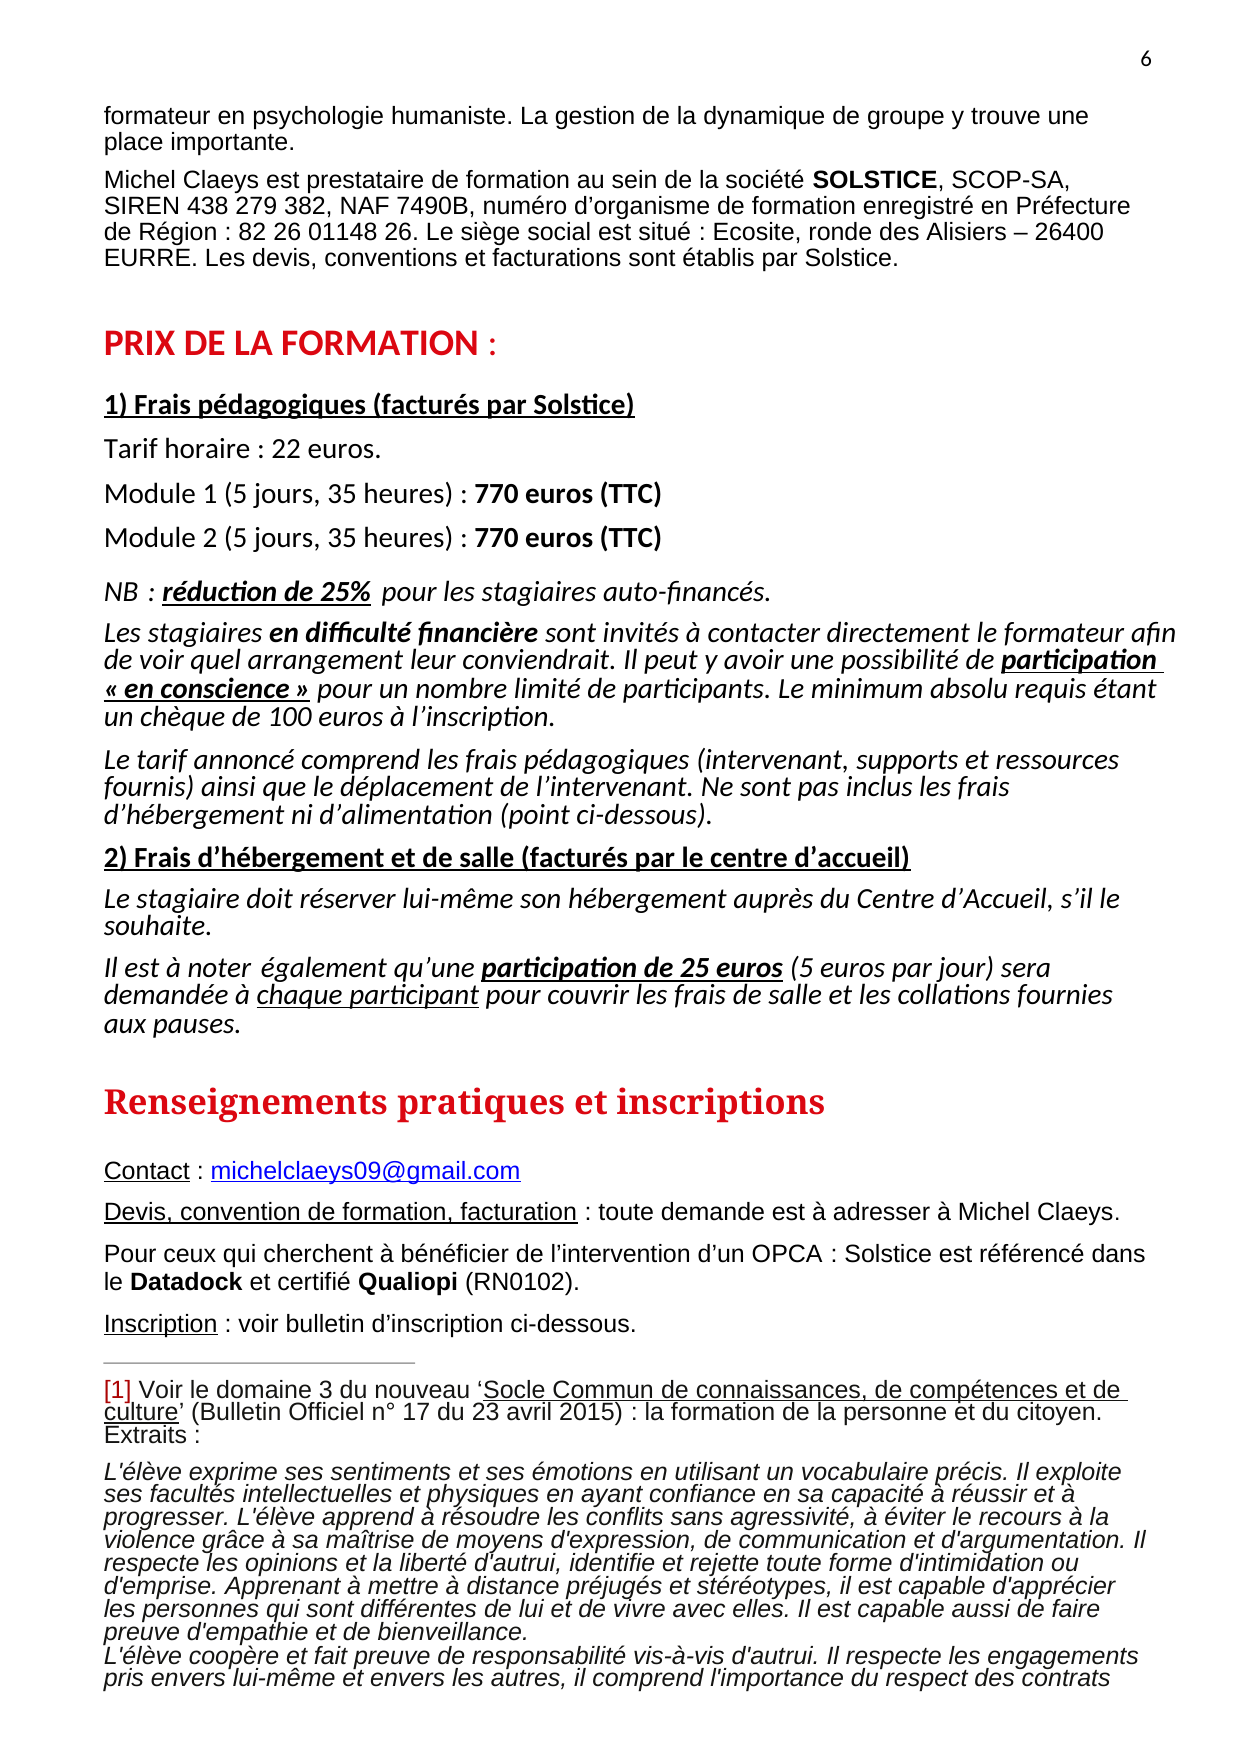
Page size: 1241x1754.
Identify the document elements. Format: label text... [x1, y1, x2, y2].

text NB : réduction de 25% pour les stagiaires auto-financés. [103, 579, 1181, 607]
text Le tarif annoncé comprend les frais pédagogiques (intervenant, supports et ressources fournis) ainsi que le déplacement de l’intervenant. Ne sont pas inclus les frais d’hébergement ni d’alimentation (point ci-dessous). [103, 746, 1152, 832]
text 2) Frais d’hébergement et de salle (facturés par le centre d’accueil) [103, 844, 1152, 873]
text Renseignements pratiques et inscriptions [103, 1078, 1152, 1125]
text Module 1 (5 jours, 35 heures) : 770 euros (TTC) [103, 477, 1152, 509]
text PRIX DE LA FORMATION : [103, 322, 1152, 363]
text Il est à noter également qu’une participation de 25 euros (5 euros par jour) sera demandée à chaque participant pour couvrir les frais de salle et les collations fournies aux pauses. [103, 955, 1152, 1040]
text Contact : michelclaeys09@gmail.com [103, 1156, 1152, 1185]
text Module 2 (5 jours, 35 heures) : 770 euros (TTC) [103, 522, 1152, 554]
text Les stagiaires en difficulté financière sont invités à contacter directement le formateur afin de voir quel arrangement leur conviendrait. Il peut y avoir une possibilité de participation « en conscience » pour un nombre limité de participants. Le minimum absolu requis étant un chèque de 100 euros à l’inscription. [103, 620, 1181, 734]
text Pour ceux qui cherchent à bénéficier de l’intervention d’un OPCA : Solstice est référencé dans le Datadock et certifié Qualiopi (RN0102). [103, 1238, 1152, 1296]
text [103, 1646, 1152, 1692]
text Michel Claeys est prestataire de formation au sein de la société SOLSTICE, SCOP-SA, SIREN 438 279 382, NAF 7490B, numéro d’organisme de formation enregistré en Préfecture de Région : 82 26 01148 26. Le siège social est situé : Ecosite, ronde des Alisiers – 26400 EURRE. Les devis, conventions et facturations sont établis par Solstice. [103, 168, 1152, 272]
text [1] Voir le domaine 3 du nouveau ‘Socle Commun de connaissances, de compétences et de culture’ (Bulletin Officiel n° 17 du 23 avril 2015) : la formation de la personne et du citoyen. Extraits : [103, 1380, 1152, 1449]
text Devis, convention de formation, facturation : toute demande est à adresser à Michel Claeys. [103, 1197, 1152, 1226]
text 1) Frais pédagogiques (facturés par Solstice) [103, 388, 1152, 421]
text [103, 104, 1152, 156]
text Inscription : voir bulletin d’inscription ci-dessous. [103, 1308, 1152, 1337]
text L'élève exprime ses sentiments et ses émotions en utilisant un vocabulaire précis. Il exploite ses facultés intellectuelles et physiques en ayant confiance en sa capacité à réussir et à progresser. L'élève apprend à résoudre les conflits sans agressivité, à éviter le recours à la violence grâce à sa maîtrise de moyens d'expression, de communication et d'argumentation. Il respecte les opinions et la liberté d'autrui, identifie et rejette toute forme d'intimidation ou d'emprise. Apprenant à mettre à distance préjugés et stéréotypes, il est capable d'apprécier les personnes qui sont différentes de lui et de vivre avec elles. Il est capable aussi de faire preuve d'empathie et de bienveillance. [103, 1462, 1152, 1646]
text Le stagiaire doit réserver lui-même son hébergement auprès du Centre d’Accueil, s’il le souhaite. [103, 885, 1152, 942]
text Tarif horaire : 22 euros. [103, 433, 1152, 465]
